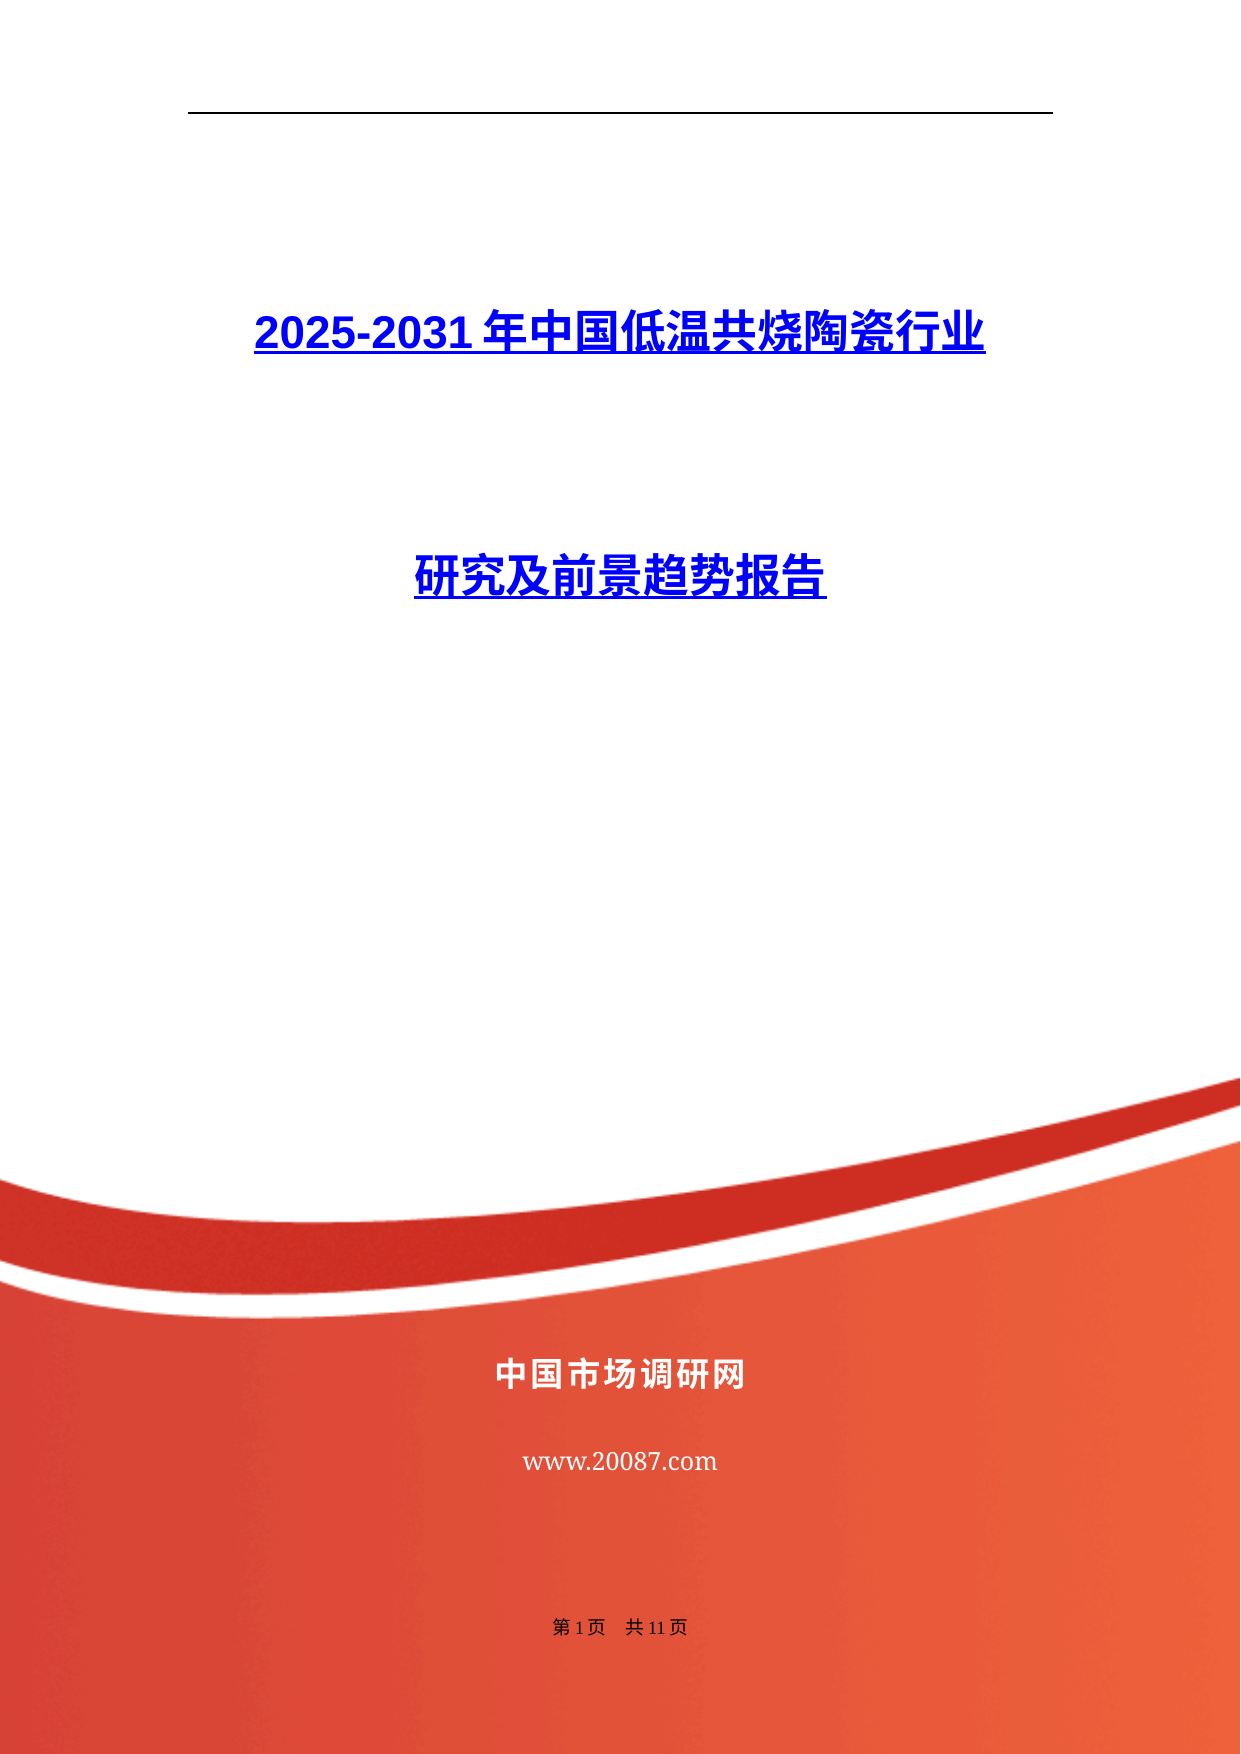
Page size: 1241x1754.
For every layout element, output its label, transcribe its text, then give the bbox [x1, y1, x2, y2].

text www.20087.com [187, 1428, 1053, 1493]
picture [0, 1006, 1241, 1754]
subtitle 中国市场调研网 [187, 1339, 1053, 1404]
table_header 2025-2031年中国低温共烧陶瓷行业研究及前景趋势报告 [188, 207, 1053, 773]
